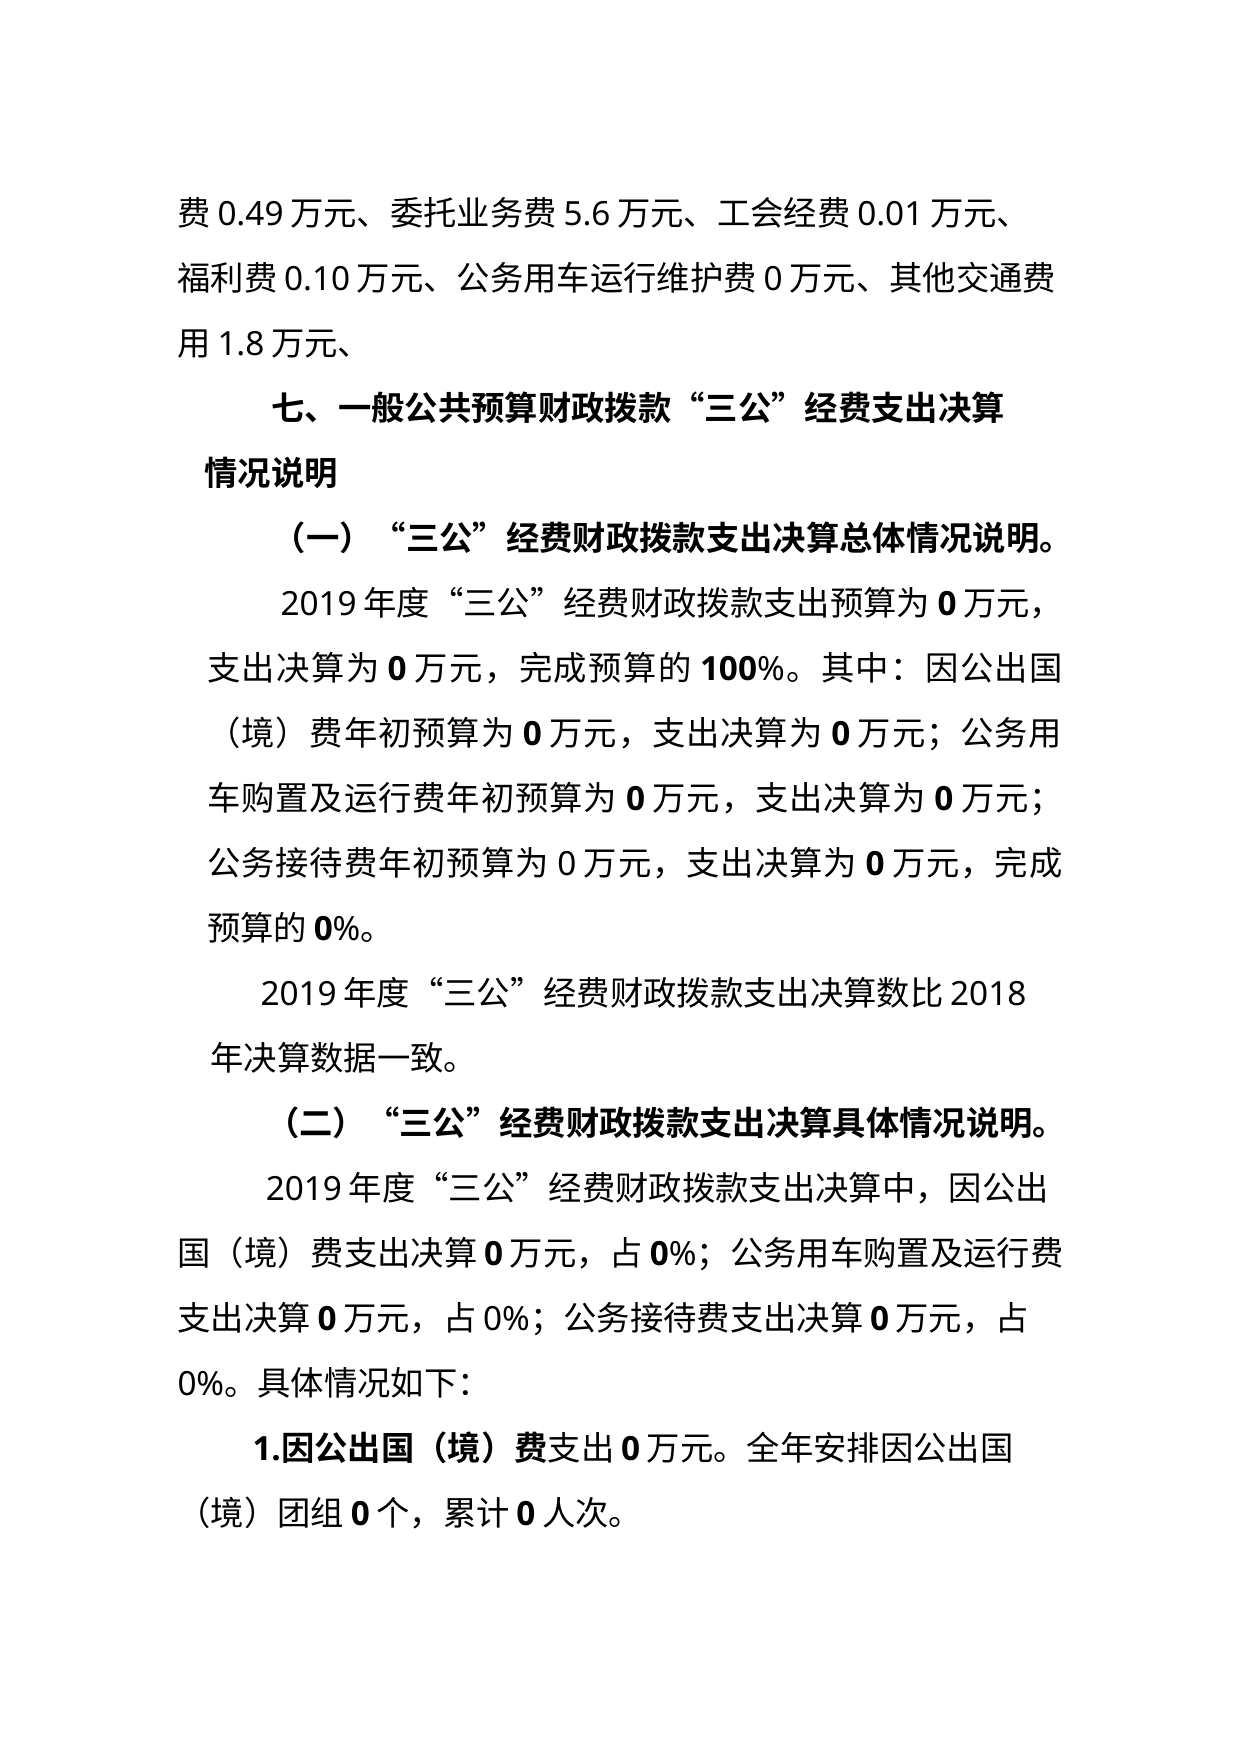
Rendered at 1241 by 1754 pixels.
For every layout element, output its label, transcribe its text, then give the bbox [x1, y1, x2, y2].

text 2019年度“三公”经费财政拨款支出决算数比2018年决算数据一致。 [210, 958, 1063, 1088]
text 1.因公出国（境）费支出0万元。全年安排因公出国 [177, 1413, 1063, 1478]
text （境）团组0个，累计0人次。 [177, 1478, 1063, 1543]
text （二）“三公”经费财政拨款支出决算具体情况说明。 [177, 1088, 1063, 1153]
text 2019年度“三公”经费财政拨款支出预算为0万元，支出决算为0万元，完成预算的100%。其中：因公出国（境）费年初预算为0万元，支出决算为0万元；公务用车购置及运行费年初预算为0万元，支出决算为0万元；公务接待费年初预算为0万元，支出决算为0万元，完成预算的0%。 [207, 568, 1063, 958]
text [177, 178, 1063, 373]
text （一）“三公”经费财政拨款支出决算总体情况说明。 [207, 503, 1063, 568]
text 2019年度“三公”经费财政拨款支出决算中，因公出国（境）费支出决算0万元，占0%；公务用车购置及运行费支出决算0万元，占0%；公务接待费支出决算0万元，占0%。具体情况如下： [177, 1153, 1063, 1413]
text 七、一般公共预算财政拨款“三公”经费支出决算情况说明 [204, 373, 1035, 503]
